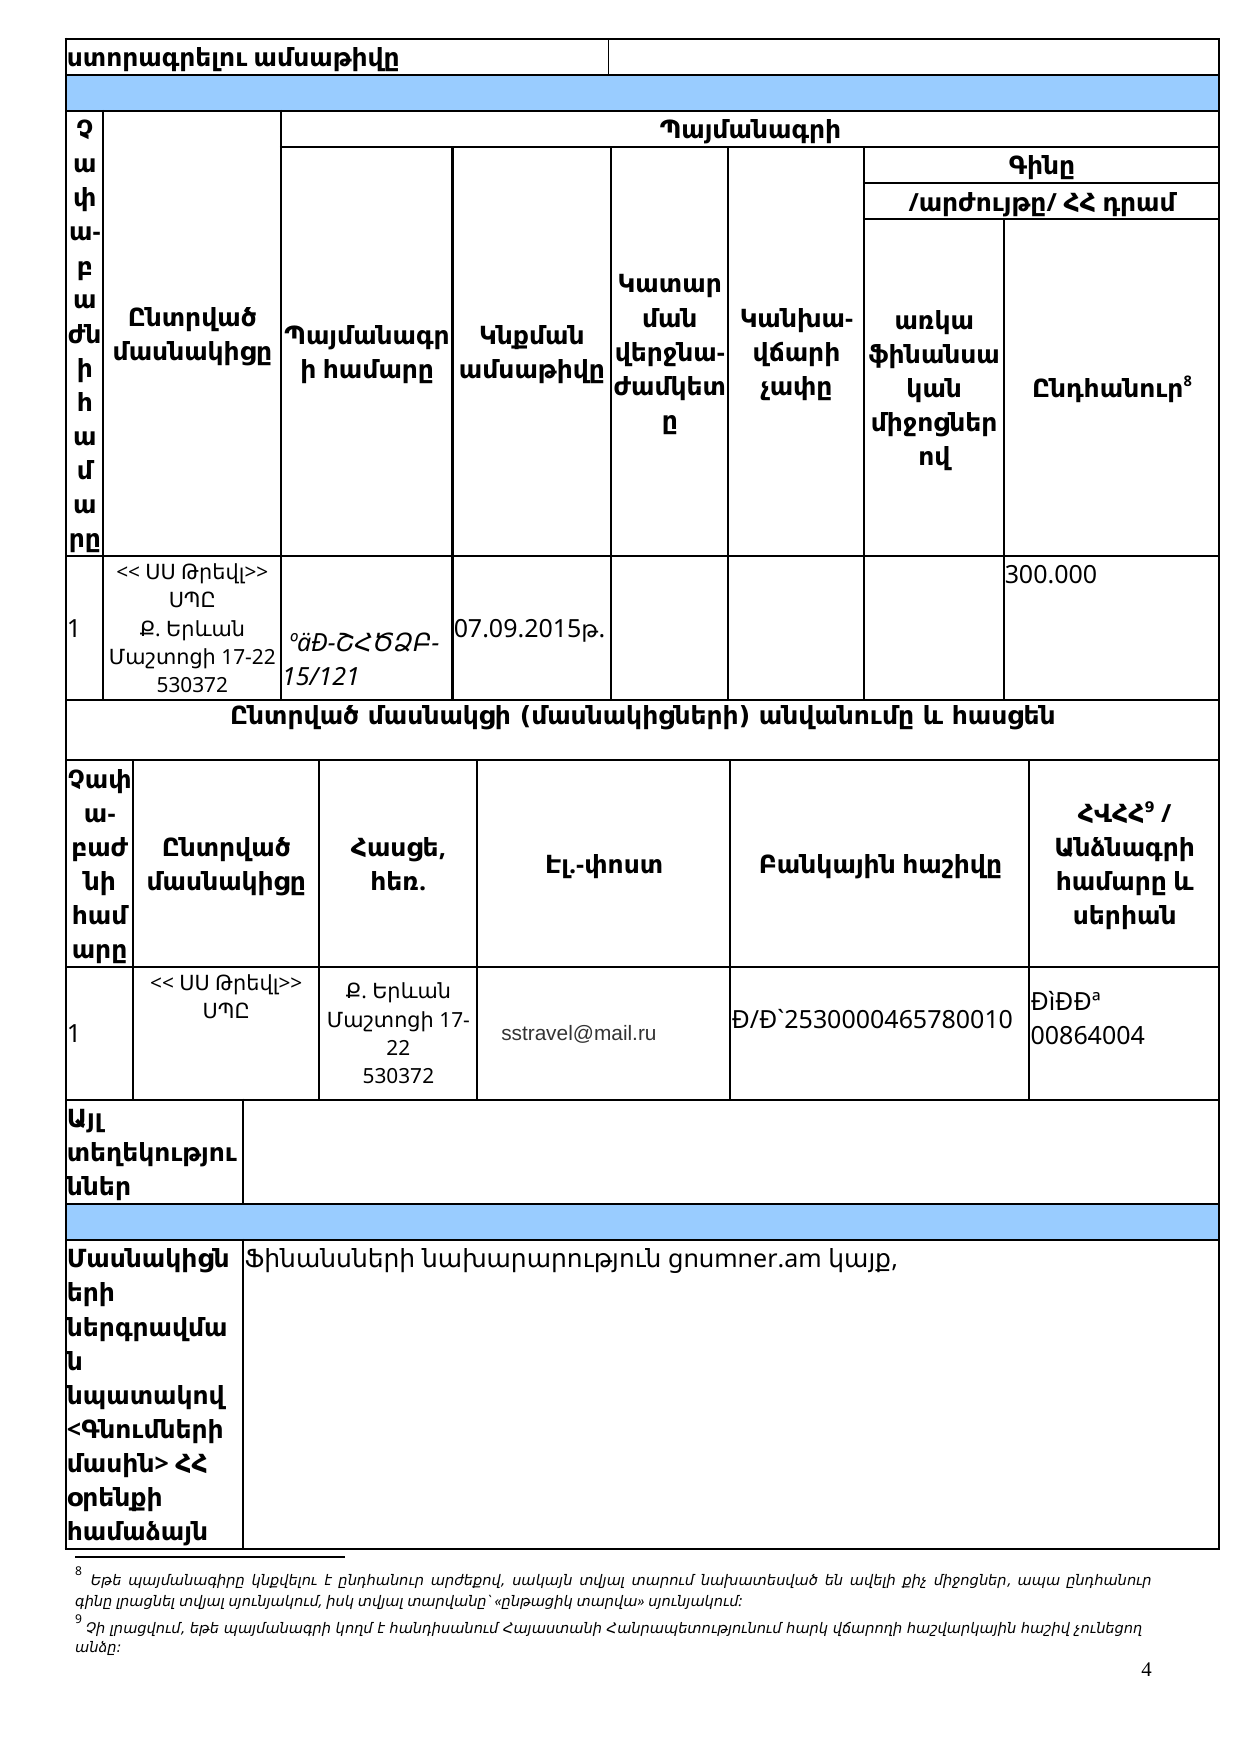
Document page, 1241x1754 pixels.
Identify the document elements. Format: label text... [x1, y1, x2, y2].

table_cell [865, 557, 1003, 699]
table_cell [612, 557, 727, 699]
table_cell առկա ֆինանսական միջոցներով [865, 220, 1003, 555]
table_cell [67, 40, 608, 74]
table_cell [729, 557, 863, 699]
table_cell Կնքման ամսաթիվը [454, 148, 610, 555]
table_cell 1 [67, 557, 102, 699]
table_cell 300.000 [1005, 557, 1218, 699]
table_cell << ՍՍ Թրեվլ>> ՍՊԸ [134, 968, 318, 1098]
table_cell Կատարման վերջնա-ժամկետը [612, 148, 727, 555]
table_cell /արժույթը/ ՀՀ դրամ [865, 184, 1218, 218]
table_cell Չափա-բաժնի համարը [67, 112, 102, 555]
table_cell Հասցե, հեռ. [320, 761, 476, 966]
table_cell [244, 1101, 1218, 1203]
table_cell Ընտրված մասնակցի (մասնակիցների) անվանումը և հասցեն [67, 701, 1218, 759]
table_cell ºäÐ-ՇՀԾՁԲ-15/121 [282, 557, 451, 699]
table_cell [609, 40, 1218, 74]
table_cell Չափա-բաժնի համարը [67, 761, 132, 966]
table_cell Էլ.-փոստ [478, 761, 729, 966]
table_cell Ընտրված մասնակիցը [134, 761, 318, 966]
table_cell Պայմանագրի համարը [282, 148, 451, 555]
table_cell Պայմանագրի [282, 112, 1218, 146]
table_cell Բանկային հաշիվը [731, 761, 1028, 966]
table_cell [244, 1241, 1218, 1548]
table_cell << ՍՍ Թրեվլ>> ՍՊԸ Ք. Երևան Մաշտոցի 17-22 530372 [104, 557, 280, 699]
table_cell 07.09.2015թ. [454, 557, 610, 699]
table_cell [67, 1241, 242, 1548]
table_cell sstravel@mail.ru [478, 968, 729, 1098]
table_cell Ընդհանուր [1005, 220, 1218, 555]
table_cell Ընտրված մասնակիցը [104, 112, 280, 555]
table_cell Ք. Երևան Մաշտոցի 17-22 530372 [320, 968, 476, 1098]
table_cell Գինը [865, 148, 1218, 182]
table_cell ÐìÐÐª 00864004 [1030, 968, 1218, 1098]
table_cell [67, 1205, 1218, 1239]
table_cell ՀՎՀՀ / Անձնագրի համարը և սերիան [1030, 761, 1218, 966]
table_cell Ð/Ð`2530000465780010 [731, 968, 1028, 1098]
table_cell 1 [67, 968, 132, 1098]
table_cell [67, 76, 1218, 110]
table_cell Այլ տեղեկություններ [67, 1101, 242, 1203]
table_cell Կանխա-վճարի չափը [729, 148, 863, 555]
